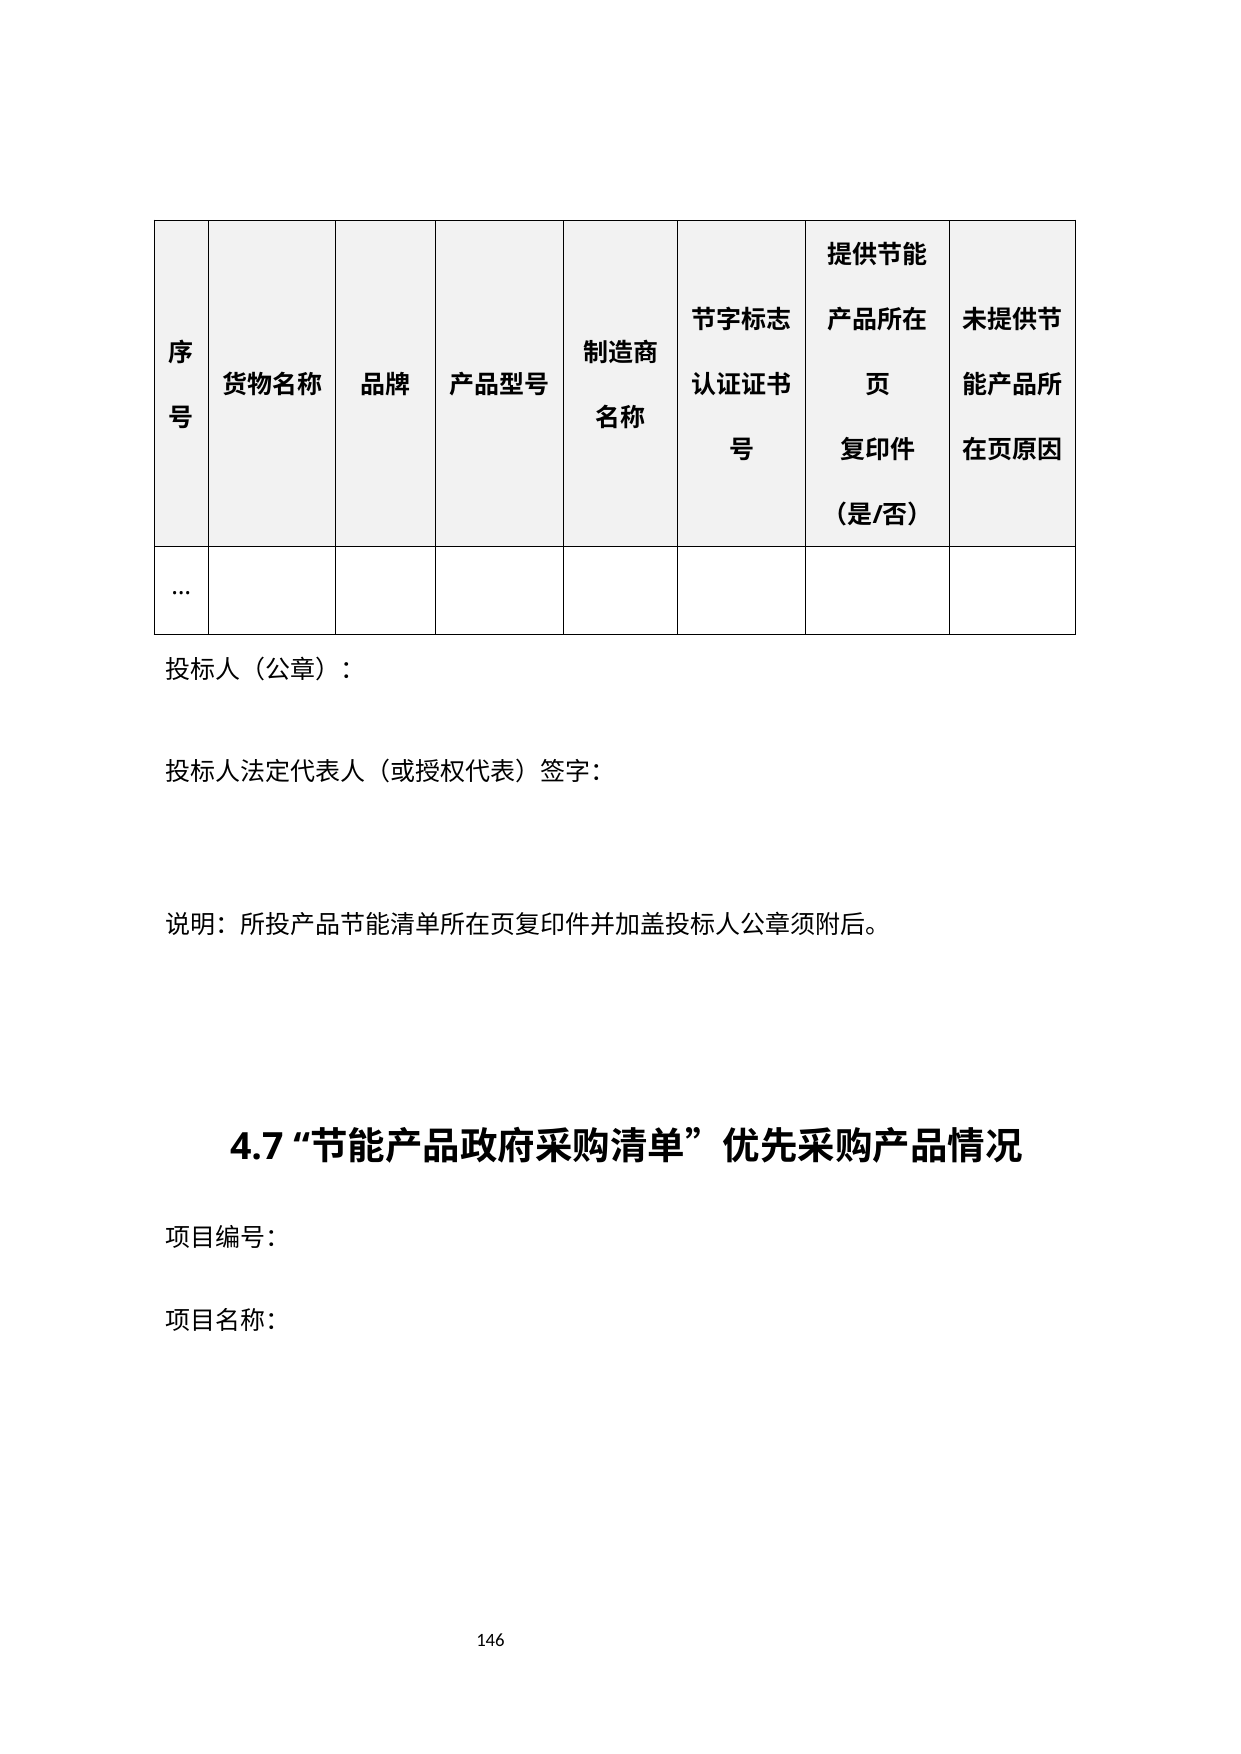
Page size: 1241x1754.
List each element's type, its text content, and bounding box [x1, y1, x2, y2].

table_header 序号 [155, 221, 208, 546]
table_header 品牌 [336, 221, 435, 546]
table_header 产品型号 [436, 221, 563, 546]
table_header 货物名称 [209, 221, 335, 546]
table_cell … [155, 547, 208, 634]
text 说明：所投产品节能清单所在页复印件并加盖投标人公章须附后。 [165, 890, 1087, 955]
table_header 节字标志认证证书号 [678, 221, 805, 546]
table_cell [564, 547, 677, 634]
table_cell [336, 547, 435, 634]
text 项目名称： [165, 1286, 1087, 1351]
text 投标人（公章）： [165, 635, 1087, 700]
text 投标人法定代表人（或授权代表）签字： [165, 737, 1087, 802]
text 项目编号： [165, 1203, 1087, 1268]
table_header 未提供节能产品所在页原因 [950, 221, 1075, 546]
text 4.7 “节能产品政府采购清单”优先采购产品情况 [165, 1110, 1087, 1175]
table_header 制造商 名称 [564, 221, 677, 546]
table_cell [209, 547, 335, 634]
table_cell [950, 547, 1075, 634]
table_cell [806, 547, 949, 634]
table_cell [436, 547, 563, 634]
table_cell [678, 547, 805, 634]
table_header 提供节能产品所在页 复印件 （是/否） [806, 221, 949, 546]
